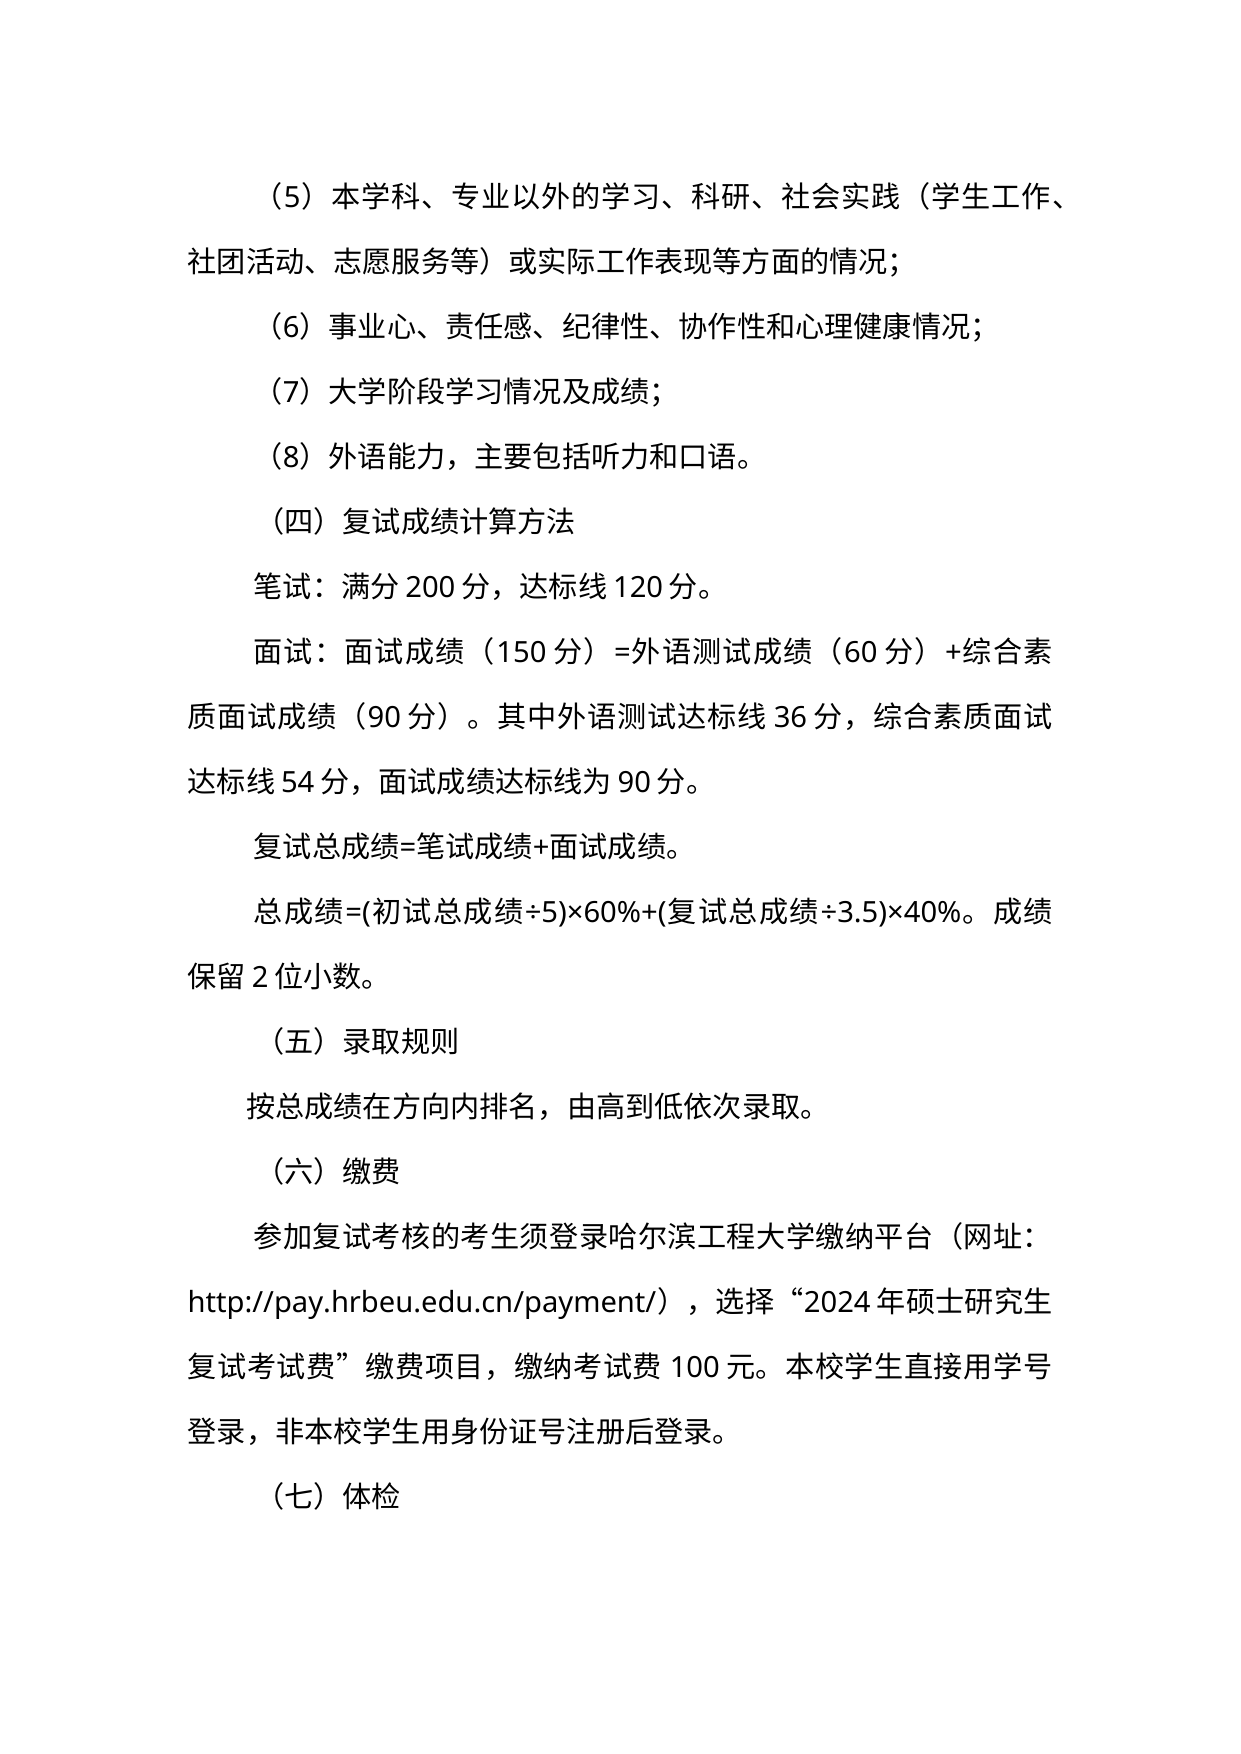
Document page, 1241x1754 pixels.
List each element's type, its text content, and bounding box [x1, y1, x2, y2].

text （五）录取规则 [187, 1007, 1053, 1072]
text 笔试：满分200分，达标线120分。 [187, 552, 1053, 617]
text （6）事业心、责任感、纪律性、协作性和心理健康情况； [187, 292, 1053, 357]
text 按总成绩在方向内排名，由高到低依次录取。 [187, 1072, 1053, 1137]
text 参加复试考核的考生须登录哈尔滨工程大学缴纳平台（网址：http://pay.hrbeu.edu.cn/payment/），选择“2024年硕士研究生复试考试费”缴费项目，缴纳考试费100元。本校学生直接用学号登录，非本校学生用身份证号注册后登录。 [187, 1202, 1053, 1462]
text （六）缴费 [187, 1137, 1053, 1202]
text 总成绩=(初试总成绩÷5)×60%+(复试总成绩÷3.5)×40%。成绩保留2位小数。 [187, 877, 1053, 1007]
text （七）体检 [187, 1462, 1053, 1527]
text （7）大学阶段学习情况及成绩； [187, 357, 1053, 422]
text （5）本学科、专业以外的学习、科研、社会实践（学生工作、社团活动、志愿服务等）或实际工作表现等方面的情况； [187, 162, 1053, 292]
text 复试总成绩=笔试成绩+面试成绩。 [187, 812, 1053, 877]
text （8）外语能力，主要包括听力和口语。 [187, 422, 1053, 487]
text （四）复试成绩计算方法 [187, 487, 1053, 552]
text 面试：面试成绩（150分）=外语测试成绩（60分）+综合素质面试成绩（90分）。其中外语测试达标线36分，综合素质面试达标线54分，面试成绩达标线为90分。 [187, 617, 1053, 812]
